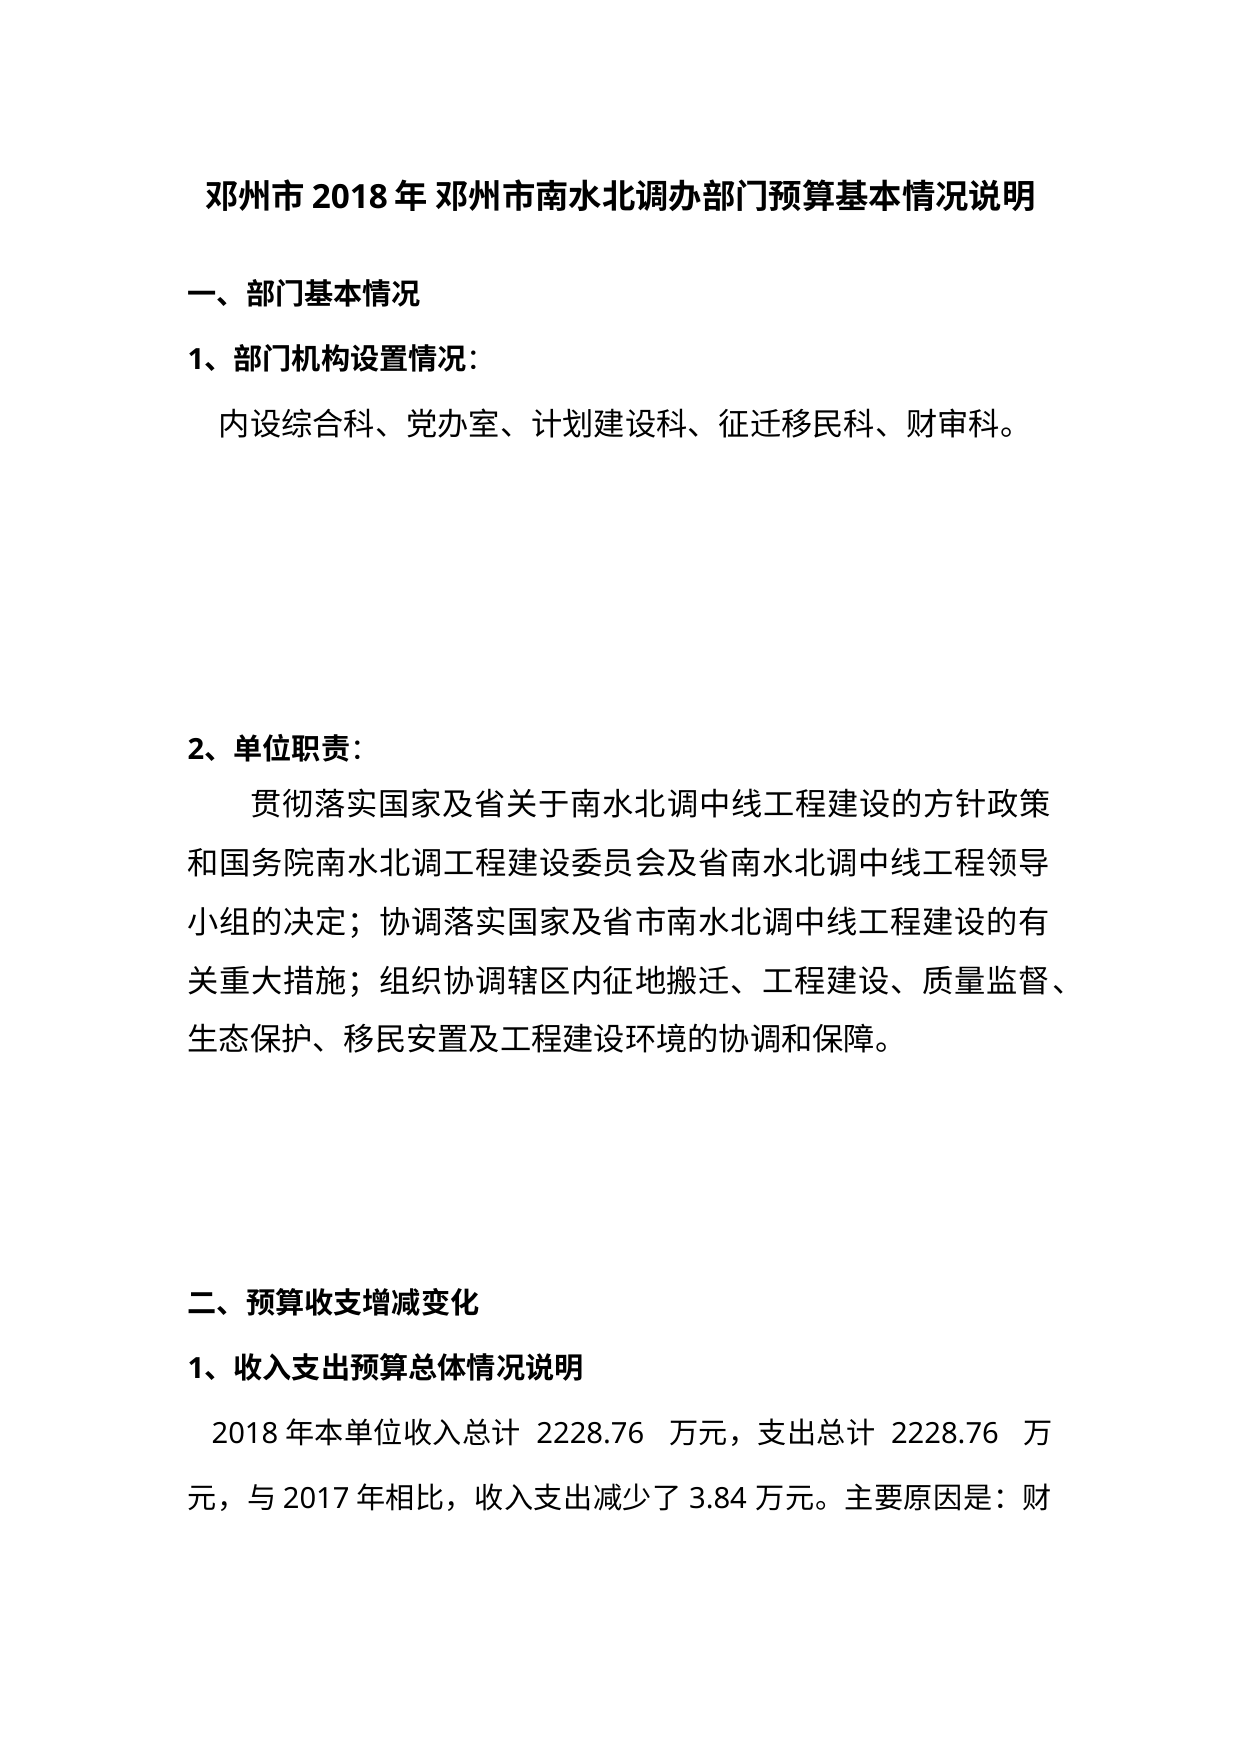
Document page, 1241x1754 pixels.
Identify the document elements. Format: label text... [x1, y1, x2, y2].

text 1、部门机构设置情况： [187, 324, 1053, 389]
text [187, 1398, 1053, 1528]
text 一、部门基本情况 [187, 259, 1053, 324]
text 贯彻落实国家及省关于南水北调中线工程建设的方针政策和国务院南水北调工程建设委员会及省南水北调中线工程领导小组的决定；协调落实国家及省市南水北调中线工程建设的有关重大措施；组织协调辖区内征地搬迁、工程建设、质量监督、生态保护、移民安置及工程建设环境的协调和保障。 [187, 779, 1053, 1060]
text 内设综合科、党办室、计划建设科、征迁移民科、财审科。 [187, 389, 1053, 454]
text 1、收入支出预算总体情况说明 [187, 1333, 1053, 1398]
text 二、预算收支增减变化 [187, 1268, 1053, 1333]
text 2、单位职责： [187, 714, 1053, 779]
text 邓州市2018年 邓州市南水北调办部门预算基本情况说明 [187, 162, 1053, 227]
